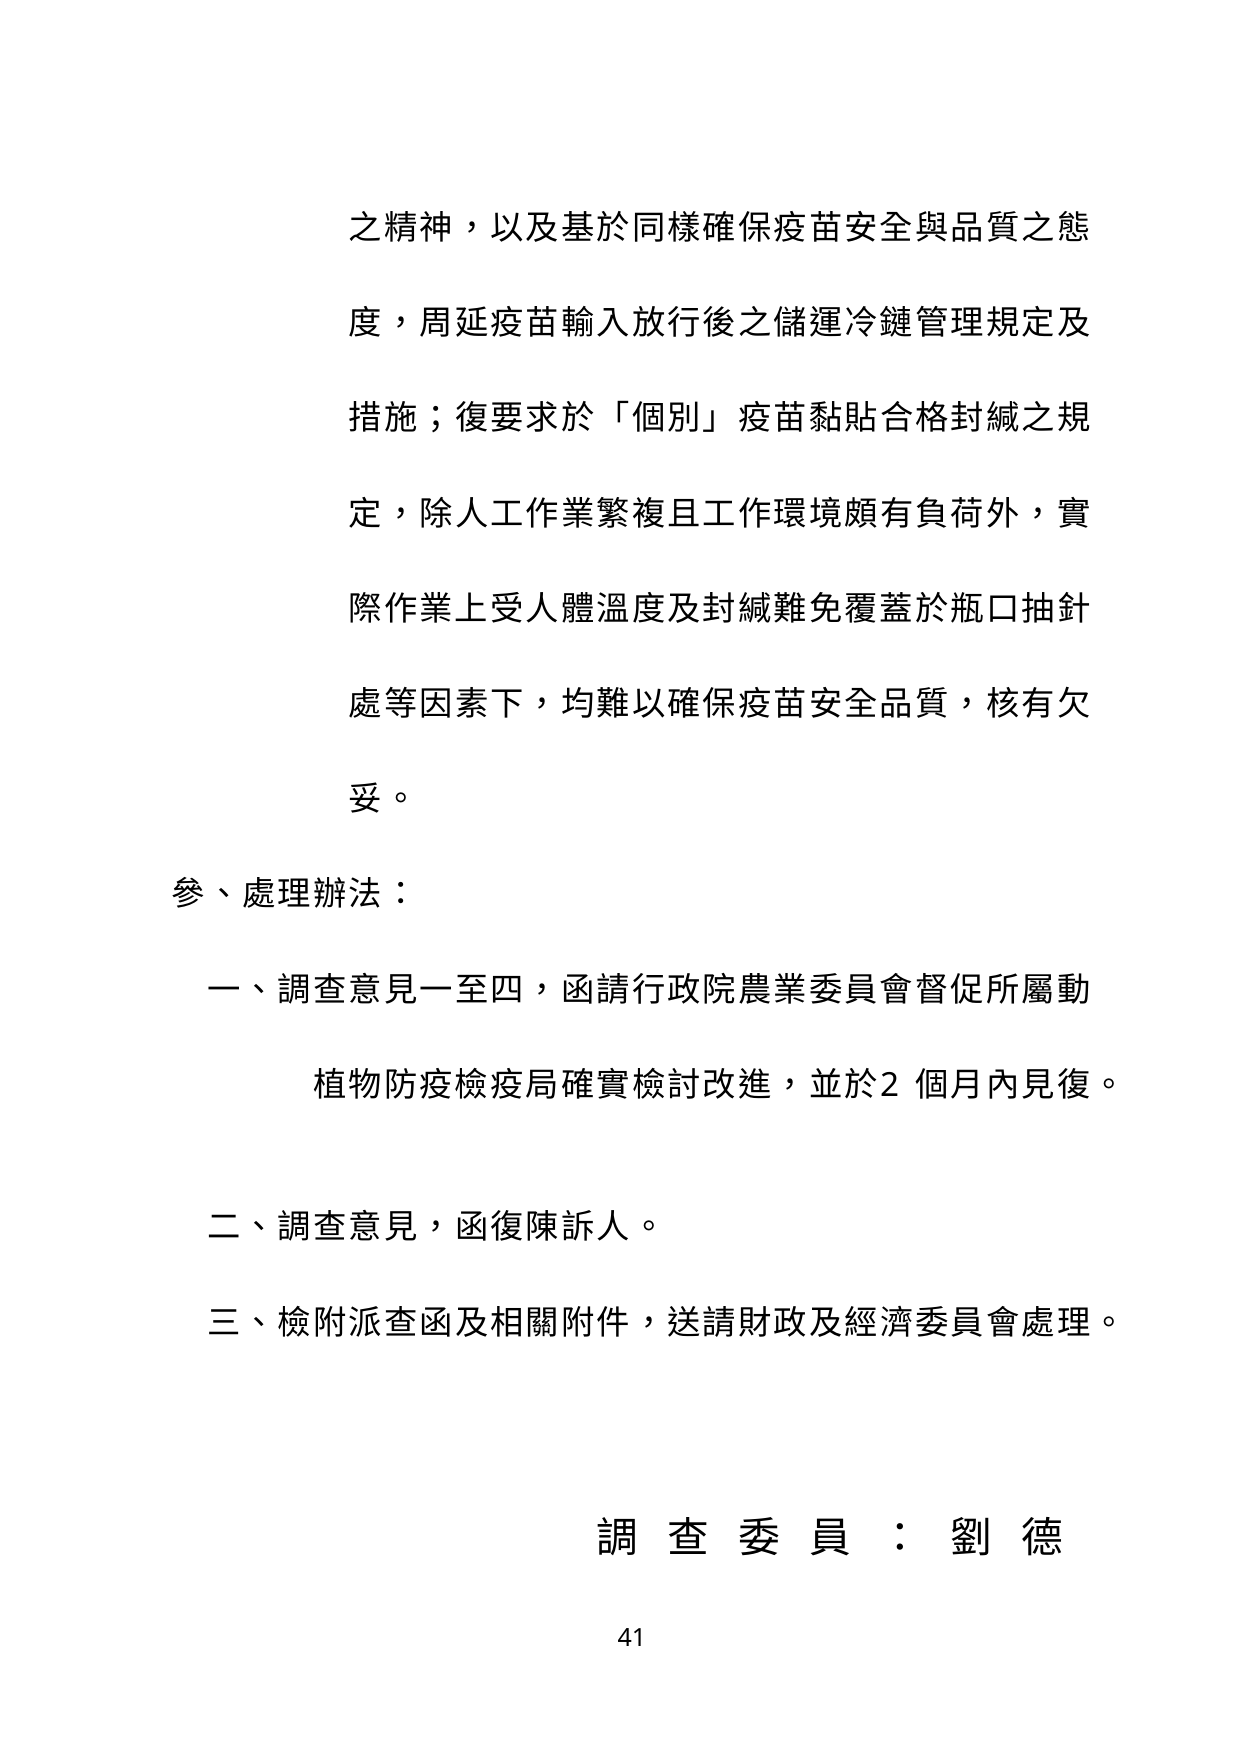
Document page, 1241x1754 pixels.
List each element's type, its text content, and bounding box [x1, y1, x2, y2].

text 調查委員：劉德勳 [561, 1486, 1092, 1581]
subtitle 檢附派查函及相關附件，送請財政及經濟委員會處理。 [207, 1272, 1092, 1415]
subtitle 綜上，防檢局未能秉持同疫苗申請許可嚴格審查之精神，以及基於同樣確保疫苗安全與品質之態度，周延疫苗輸入放行後之儲運冷鏈管理規定及措施；復要求於「個別」疫苗黏貼合格封緘之規定，除人工作業繁複且工作環境頗有負荷外，實際作業上受人體溫度及封緘難免覆蓋於瓶口抽針處等因素下，均難以確保疫苗安全品質，核有欠妥。 [242, 177, 1092, 844]
subtitle 調查意見一至四，函請行政院農業委員會督促所屬動植物防疫檢疫局確實檢討改進，並於2個月內見復。 [207, 939, 1092, 1177]
subtitle 調查意見，函復陳訴人。 [207, 1177, 1092, 1272]
subtitle 處理辦法： [171, 844, 1092, 939]
